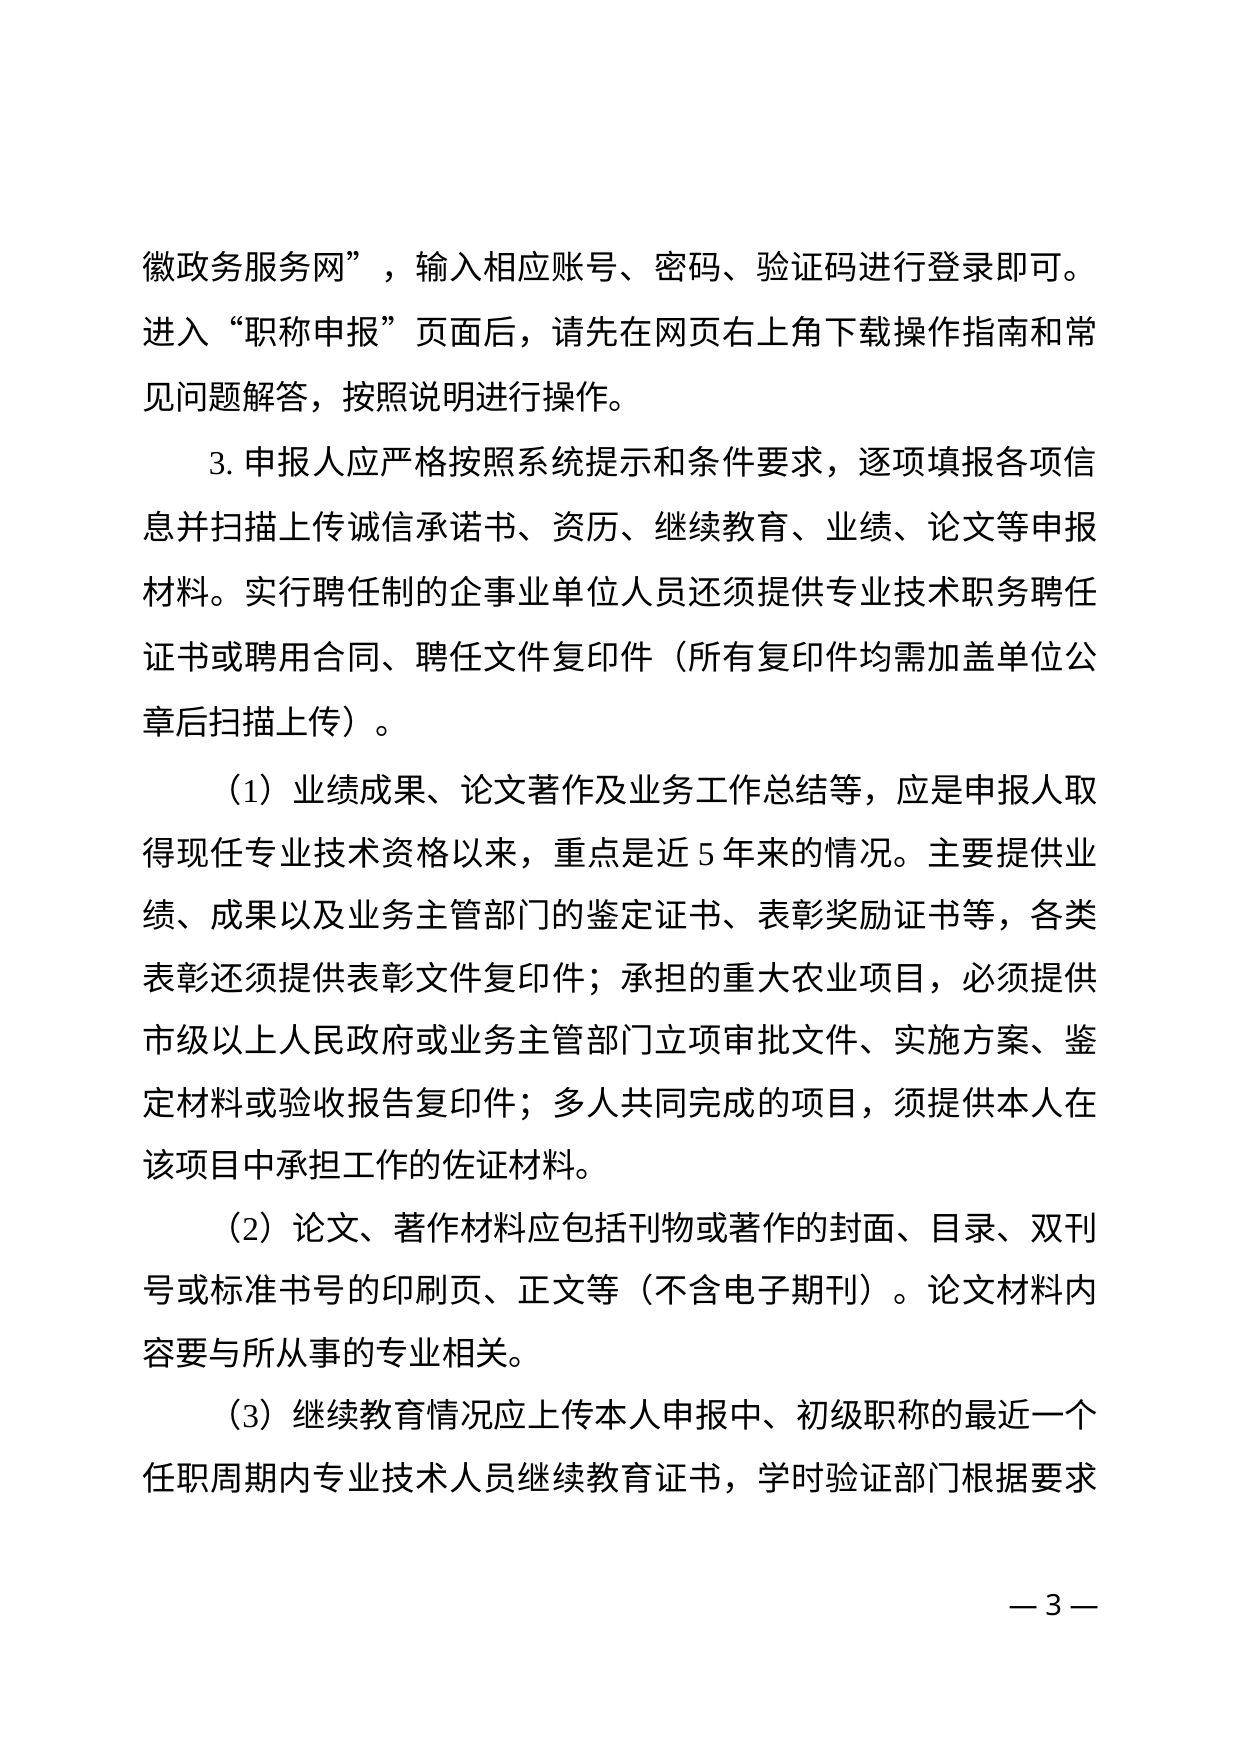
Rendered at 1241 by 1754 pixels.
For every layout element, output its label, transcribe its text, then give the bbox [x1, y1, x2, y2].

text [142, 233, 1098, 428]
text （2）论文、著作材料应包括刊物或著作的封面、目录、双刊号或标准书号的印刷页、正文等（不含电子期刊）。论文材料内容要与所从事的专业相关。 [142, 1312, 1098, 1378]
text （2）论文、著作材料应包括刊物或著作的封面、目录、双刊号或标准书号的印刷页、正文等（不含电子期刊）。论文材料内容要与所从事的专业相关。 [142, 1190, 1098, 1264]
text 3. 申报人应严格按照系统提示和条件要求，逐项填报各项信息并扫描上传诚信承诺书、资历、继续教育、业绩、论文等申报材料。实行聘任制的企事业单位人员还须提供专业技术职务聘任证书或聘用合同、聘任文件复印件（所有复印件均需加盖单位公章后扫描上传）。 [142, 428, 1098, 753]
text （1）业绩成果、论文著作及业务工作总结等，应是申报人取得现任专业技术资格以来，重点是近5年来的情况。主要提供业绩、成果以及业务主管部门的鉴定证书、表彰奖励证书等，各类表彰还须提供表彰文件复印件；承担的重大农业项目，必须提供市级以上人民政府或业务主管部门立项审批文件、实施方案、鉴定材料或验收报告复印件；多人共同完成的项目，须提供本人在该项目中承担工作的佐证材料。 [142, 753, 1098, 1190]
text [142, 1378, 1098, 1503]
